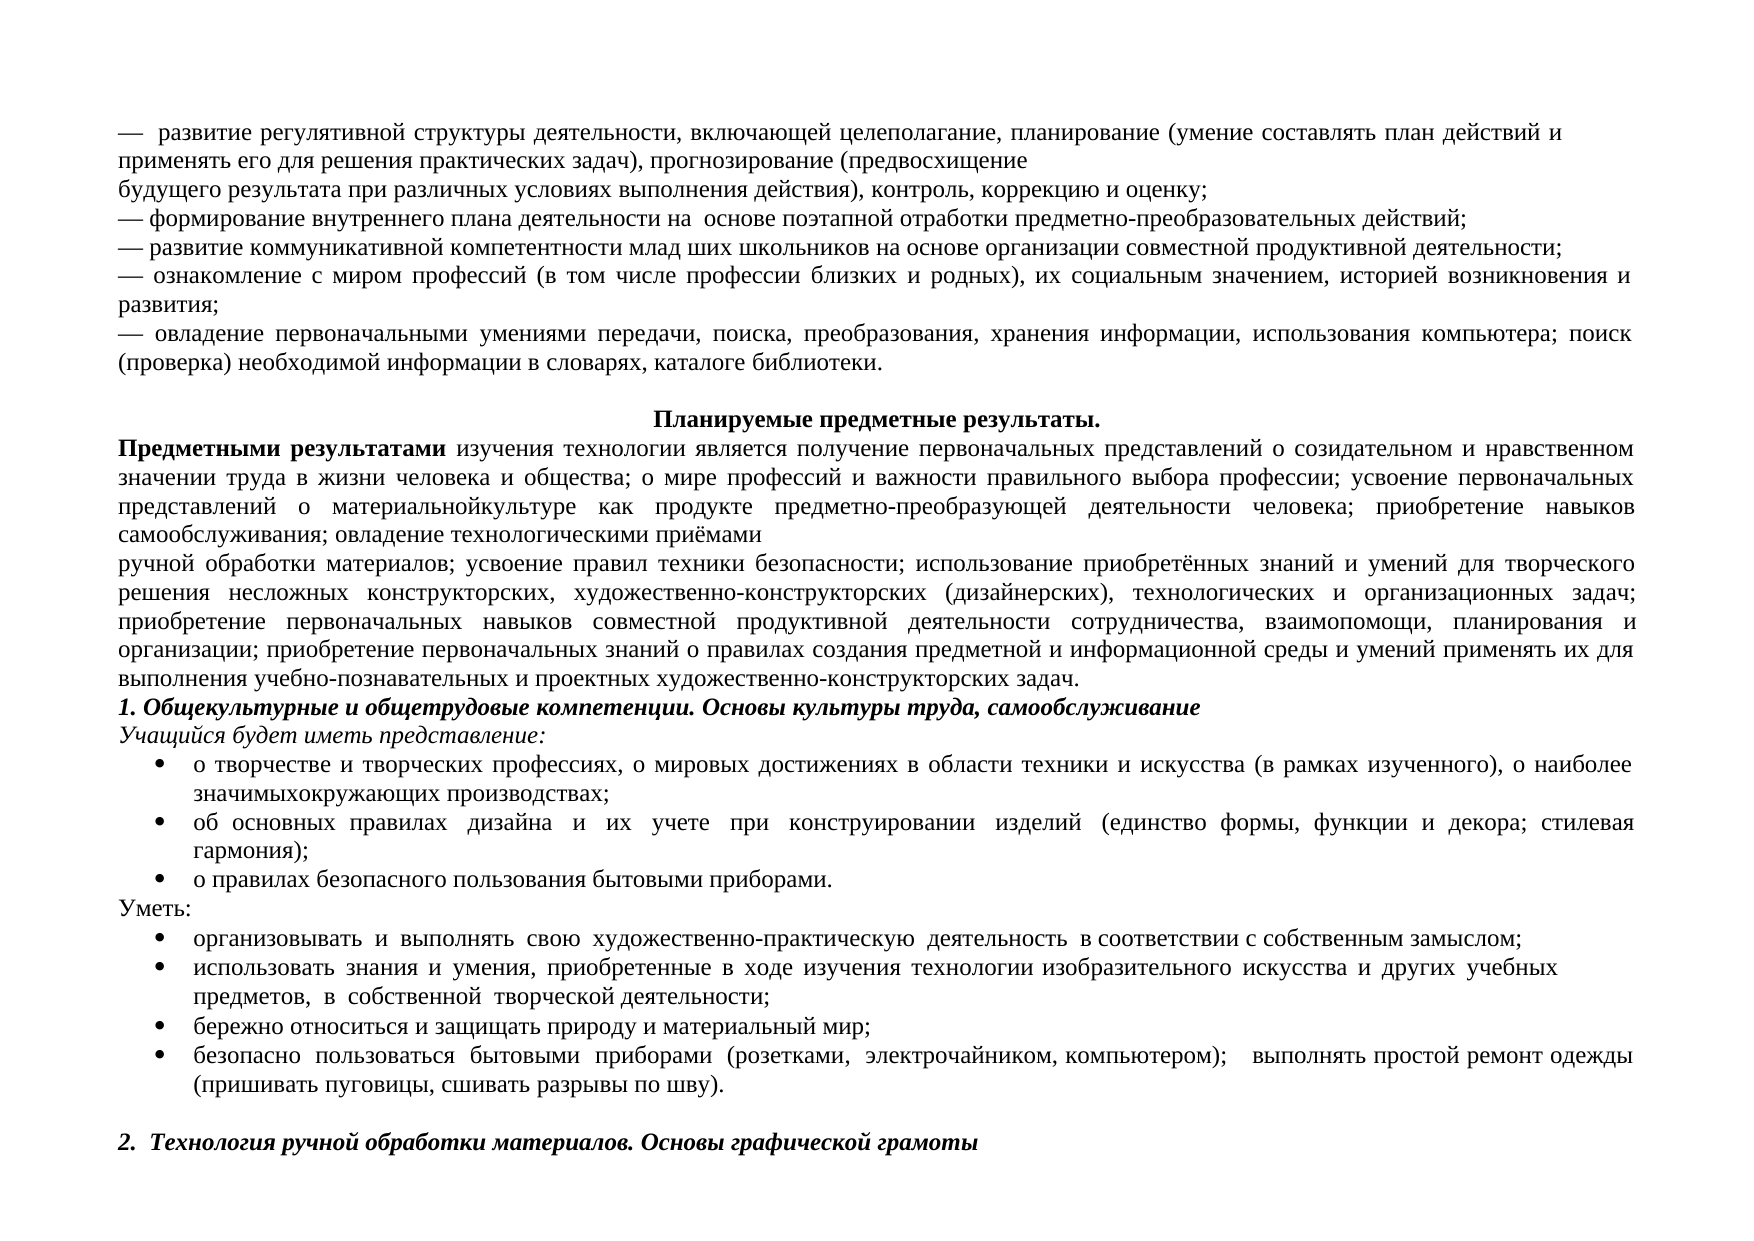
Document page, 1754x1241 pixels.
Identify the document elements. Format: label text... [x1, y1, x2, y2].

list овладение первоначальными умениями передачи, поиска, преобразования, хранения информации, использования компьютера; поиск (проверка) необходимой информации в словарях, каталоге библиотеки. [118, 318, 1636, 376]
list развитие коммуникативной компетентности млад ших школьников на основе организации совместной продуктивной деятельности; [118, 232, 1725, 261]
list ознакомление с миром профессий (в том числе профессии близких и родных), их социальным значением, историей возникновения и развития; [118, 261, 1635, 318]
list безопасно пользоваться бытовыми приборами (розетками, электрочайником, компьютером); выполнять простой ремонт одежды (пришивать пуговицы, сшивать разрывы по шву). [155, 1040, 1635, 1098]
list об основных правилах дизайна и их учете при конструировании изделий (единство формы, функции и декора; стилевая гармония); [155, 807, 1635, 864]
text будущего результата при различных условиях выполнения действия), контроль, коррекцию и оценку; [118, 174, 1725, 203]
list использовать знания и умения, приобретенные в ходе изучения технологии изобразительного искусства и других учебных предметов, в собственной творческой деятельности; [155, 952, 1636, 1010]
subtitle Планируемые предметные результаты. [653, 405, 1725, 433]
text Учащийся будет иметь представление: [118, 721, 1725, 749]
subtitle Технология ручной обработки материалов. Основы графической грамоты [118, 1127, 1725, 1156]
list о творчестве и творческих профессиях, о мировых достижениях в области техники и искусства (в рамках изученного), о наиболее значимыхокружающих производствах; [155, 749, 1635, 807]
list о правилах безопасного пользования бытовыми приборами. Уметь: [118, 864, 833, 922]
list организовывать и выполнять свою художественно-практическую деятельность в соответствии с собственным замыслом; [155, 922, 1725, 952]
text ручной обработки материалов; усвоение правил техники безопасности; использование приобретённых знаний и умений для творческого решения несложных конструкторских, художественно-конструкторских (дизайнерских), технологических и организационных задач; приобретение первоначальных навыков совместной продуктивной деятельности сотрудничества, взаимопомощи, планирования и организации; приобретение первоначальных знаний о правилах создания предметной и информационной среды и умений применять их для выполнения учебно-познавательных и проектных художественно-конструкторских задач. [118, 548, 1636, 692]
list бережно относиться и защищать природу и материальный мир; [155, 1010, 1725, 1040]
text Предметными результатами изучения технологии является получение первоначальных представлений о созидательном и нравственном значении труда в жизни человека и общества; о мире профессий и важности правильного выбора профессии; усвоение первоначальных представлений о материальнойкультуре как продукте предметно-преобразующей деятельности человека; приобретение навыков самообслуживания; овладение технологическими приёмами [118, 433, 1636, 548]
subtitle Общекультурные и общетрудовые компетенции. Основы культуры труда, самообслуживание [118, 692, 1725, 721]
list развитие регулятивной структуры деятельности, включающей целеполагание, планирование (умение составлять план действий и применять его для решения практических задач), прогнозирование (предвосхищение [118, 117, 1635, 174]
list формирование внутреннего плана деятельности на основе поэтапной отработки предметно-преобразовательных действий; [118, 203, 1725, 232]
